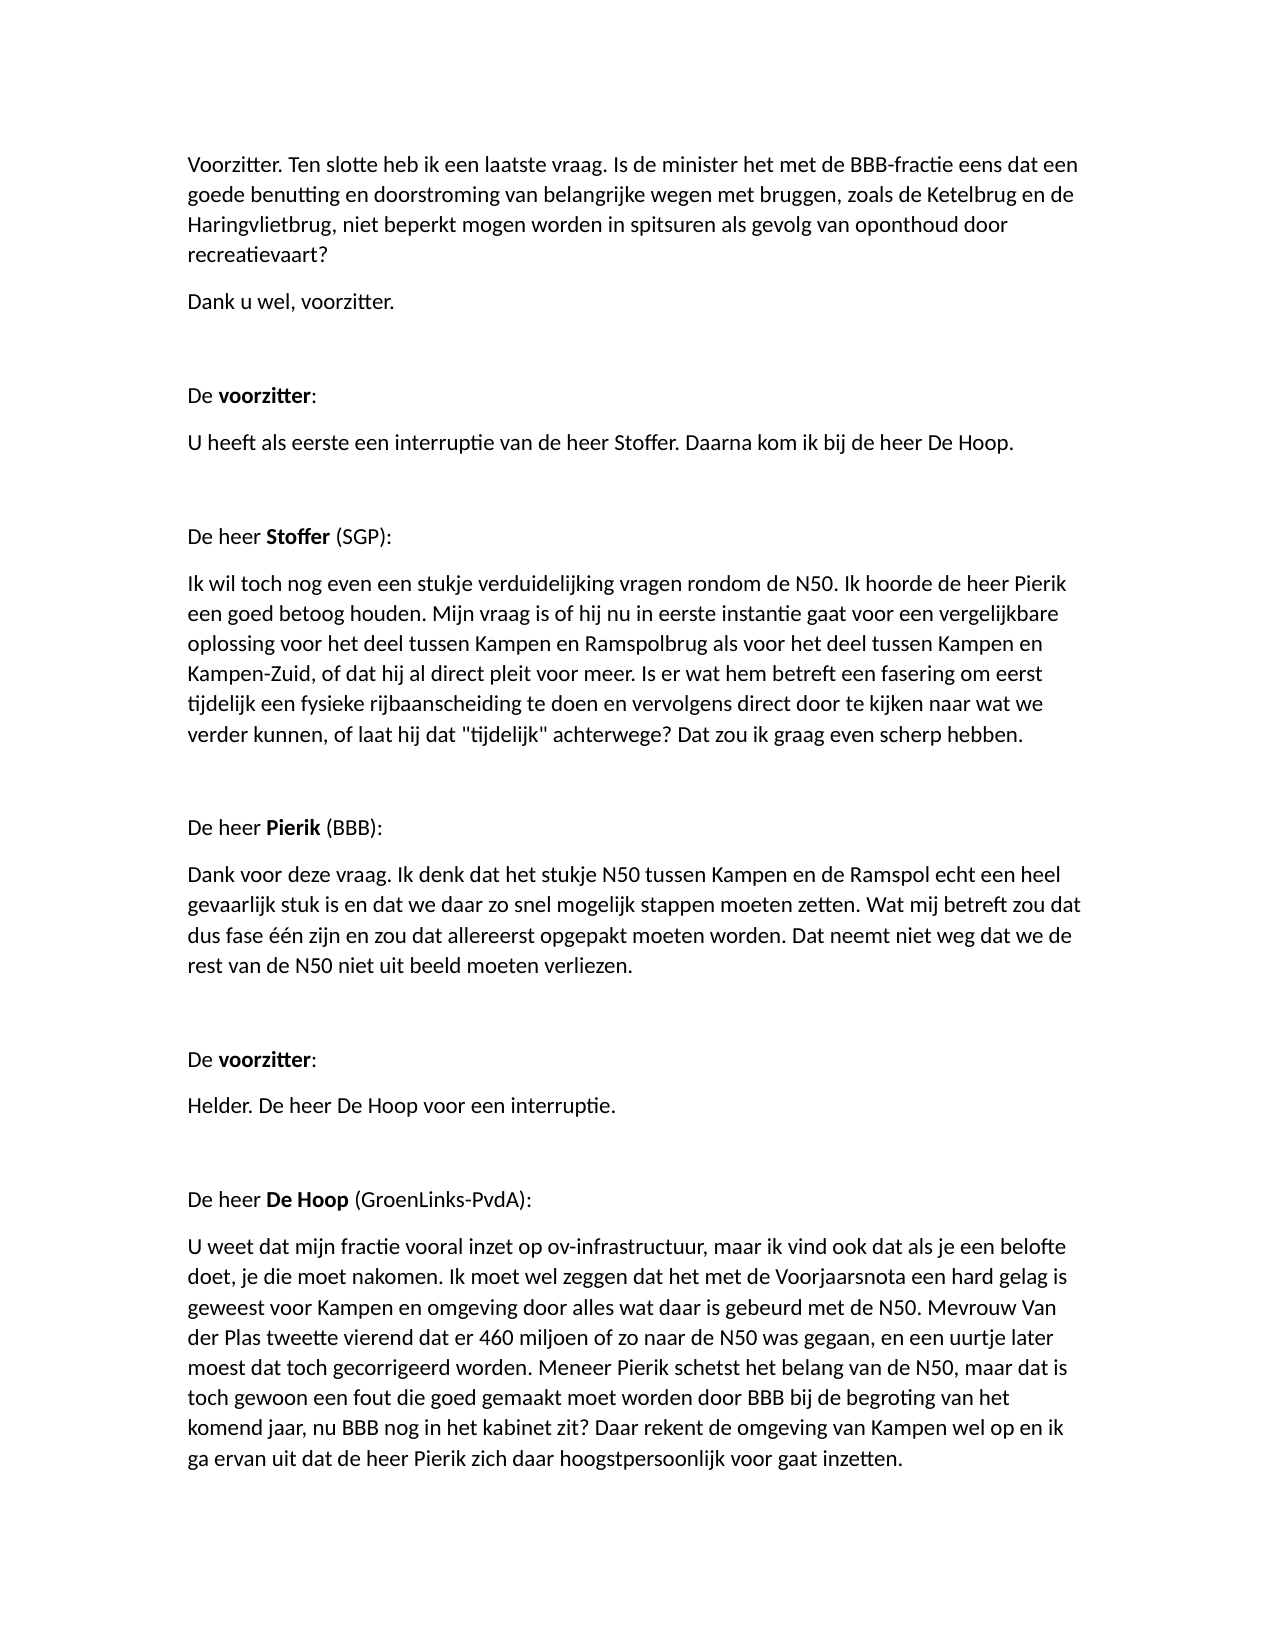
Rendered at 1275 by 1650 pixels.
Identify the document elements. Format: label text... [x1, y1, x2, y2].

text U heeft als eerste een interruptie van de heer Stoffer. Daarna kom ik bij de heer De Hoop. [187, 428, 1087, 456]
text Dank voor deze vraag. Ik denk dat het stukje N50 tussen Kampen en de Ramspol echt een heel gevaarlijk stuk is en dat we daar zo snel mogelijk stappen moeten zetten. Wat mij betreft zou dat dus fase één zijn en zou dat allereerst opgepakt moeten worden. Dat neemt niet weg dat we de rest van de N50 niet uit beeld moeten verliezen. [187, 860, 1087, 979]
text Voorzitter. Ten slotte heb ik een laatste vraag. Is de minister het met de BBB-fractie eens dat een goede benutting en doorstroming van belangrijke wegen met bruggen, zoals de Ketelbrug en de Haringvlietbrug, niet beperkt mogen worden in spitsuren als gevolg van oponthoud door recreatievaart? [187, 150, 1087, 269]
text U weet dat mijn fractie vooral inzet op ov-infrastructuur, maar ik vind ook dat als je een belofte doet, je die moet nakomen. Ik moet wel zeggen dat het met de Voorjaarsnota een hard gelag is geweest voor Kampen en omgeving door alles wat daar is gebeurd met de N50. Mevrouw Van der Plas tweette vierend dat er 460 miljoen of zo naar de N50 was gegaan, en een uurtje later moest dat toch gecorrigeerd worden. Meneer Pierik schetst het belang van de N50, maar dat is toch gewoon een fout die goed gemaakt moet worden door BBB bij de begroting van het komend jaar, nu BBB nog in het kabinet zit? Daar rekent de omgeving van Kampen wel op en ik ga ervan uit dat de heer Pierik zich daar hoogstpersoonlijk voor gaat inzetten. [187, 1232, 1087, 1472]
text Ik wil toch nog even een stukje verduidelijking vragen rondom de N50. Ik hoorde de heer Pierik een goed betoog houden. Mijn vraag is of hij nu in eerste instantie gaat voor een vergelijkbare oplossing voor het deel tussen Kampen en Ramspolbrug als voor het deel tussen Kampen en Kampen-Zuid, of dat hij al direct pleit voor meer. Is er wat hem betreft een fasering om eerst tijdelijk een fysieke rijbaanscheiding te doen en vervolgens direct door te kijken naar wat we verder kunnen, of laat hij dat "tijdelijk" achterwege? Dat zou ik graag even scherp hebben. [187, 569, 1087, 748]
text De heer Stoffer (SGP): [187, 522, 1087, 550]
text De voorzitter: [187, 1045, 1087, 1073]
text De voorzitter: [187, 381, 1087, 409]
text De heer De Hoop (GroenLinks-PvdA): [187, 1185, 1087, 1213]
text De heer Pierik (BBB): [187, 813, 1087, 842]
text Helder. De heer De Hoop voor een interruptie. [187, 1092, 1087, 1120]
text Dank u wel, voorzitter. [187, 287, 1087, 316]
